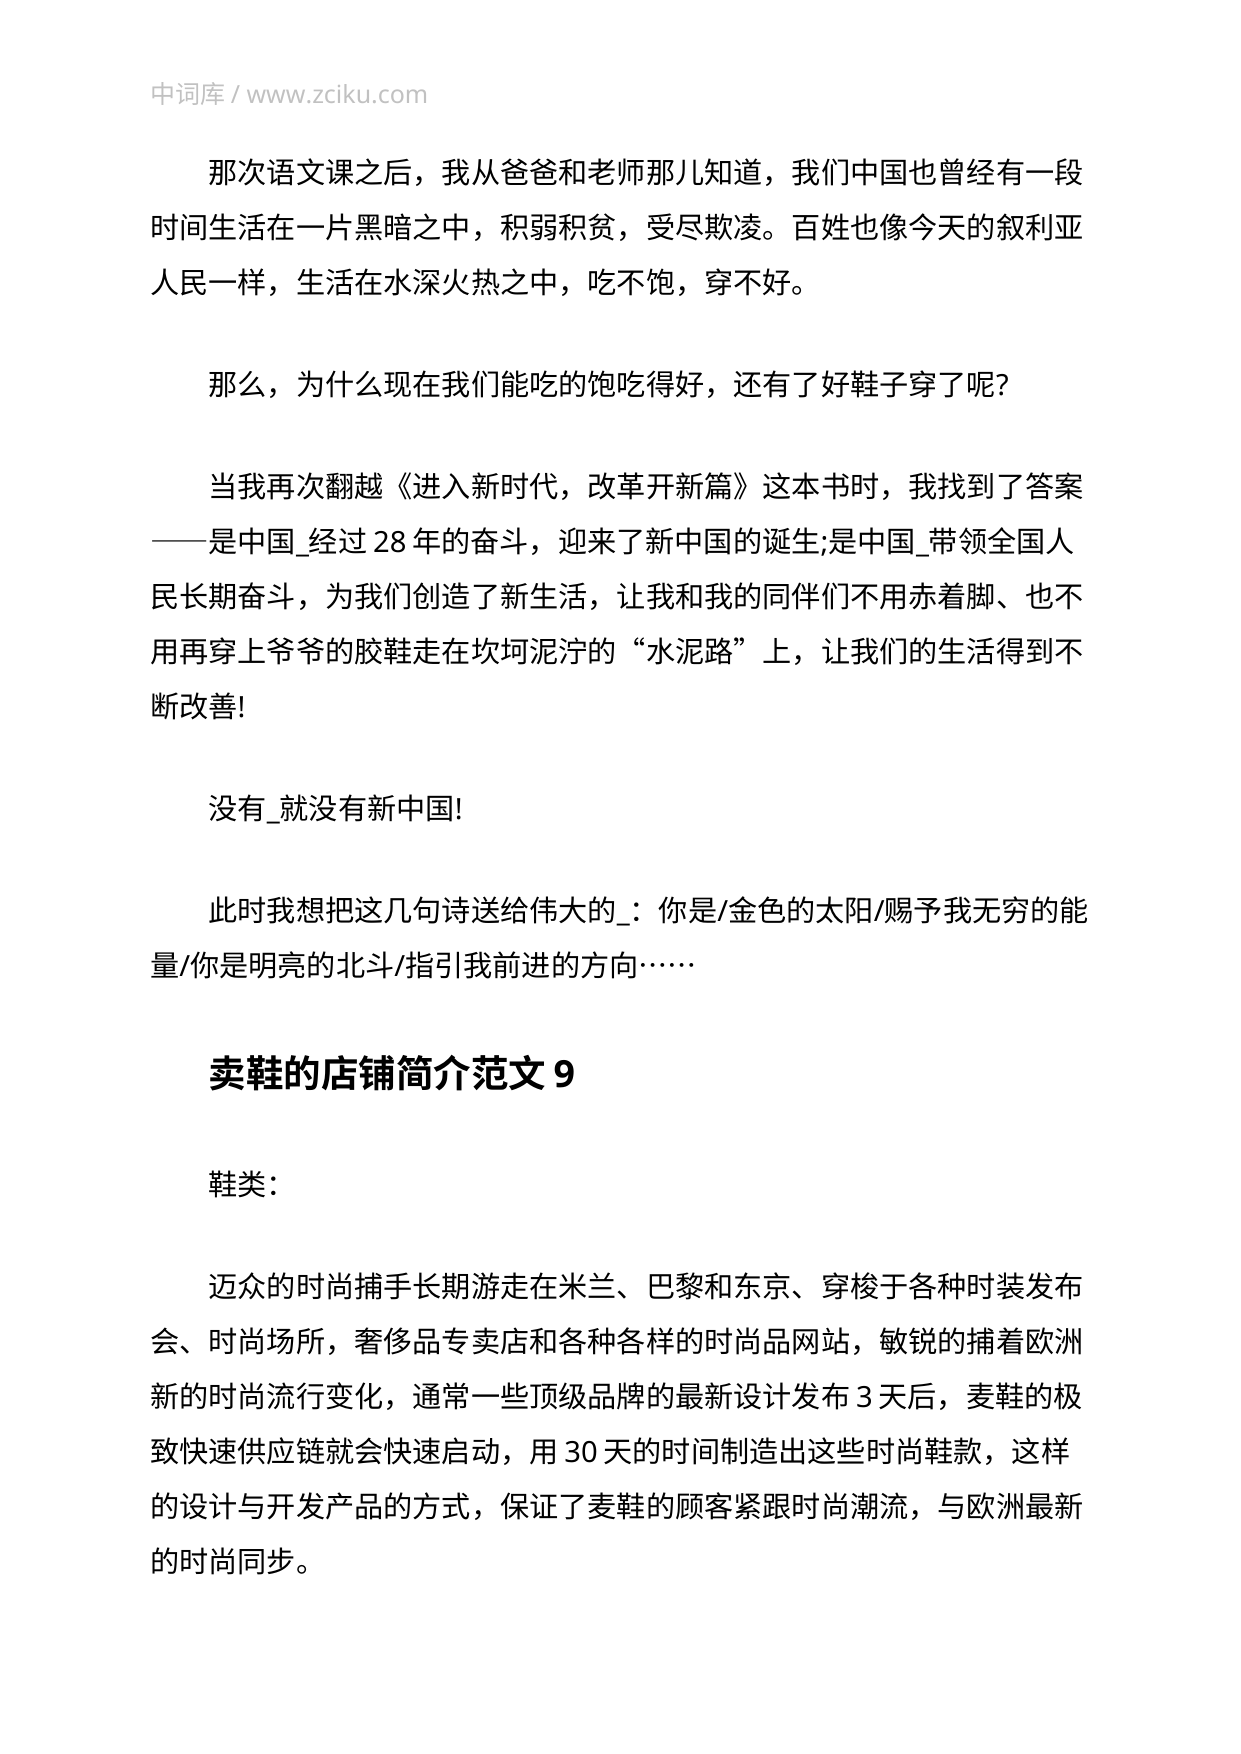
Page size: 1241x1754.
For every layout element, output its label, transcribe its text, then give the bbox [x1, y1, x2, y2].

text 迈众的时尚捕手长期游走在米兰、巴黎和东京、穿梭于各种时装发布会、时尚场所，奢侈品专卖店和各种各样的时尚品网站，敏锐的捕着欧洲新的时尚流行变化，通常一些顶级品牌的最新设计发布3天后，麦鞋的极致快速供应链就会快速启动，用30天的时间制造出这些时尚鞋款，这样的设计与开发产品的方式，保证了麦鞋的顾客紧跟时尚潮流，与欧洲最新的时尚同步。 [150, 1263, 1090, 1581]
text 没有_就没有新中国! [150, 785, 1090, 828]
text 卖鞋的店铺简介范文9 [150, 1044, 1090, 1099]
text 那么，为什么现在我们能吃的饱吃得好，还有了好鞋子穿了呢? [150, 362, 1090, 404]
text 此时我想把这几句诗送给伟大的_：你是/金色的太阳/赐予我无穷的能量/你是明亮的北斗/指引我前进的方向…… [150, 887, 1090, 984]
text 那次语文课之后，我从爸爸和老师那儿知道，我们中国也曾经有一段时间生活在一片黑暗之中，积弱积贫，受尽欺凌。百姓也像今天的叙利亚人民一样，生活在水深火热之中，吃不饱，穿不好。 [150, 150, 1090, 302]
text 当我再次翻越《进入新时代，改革开新篇》这本书时，我找到了答案——是中国_经过28年的奋斗，迎来了新中国的诞生;是中国_带领全国人民长期奋斗，为我们创造了新生活，让我和我的同伴们不用赤着脚、也不用再穿上爷爷的胶鞋走在坎坷泥泞的“水泥路”上，让我们的生活得到不断改善! [150, 463, 1090, 726]
text 鞋类： [150, 1162, 1090, 1204]
